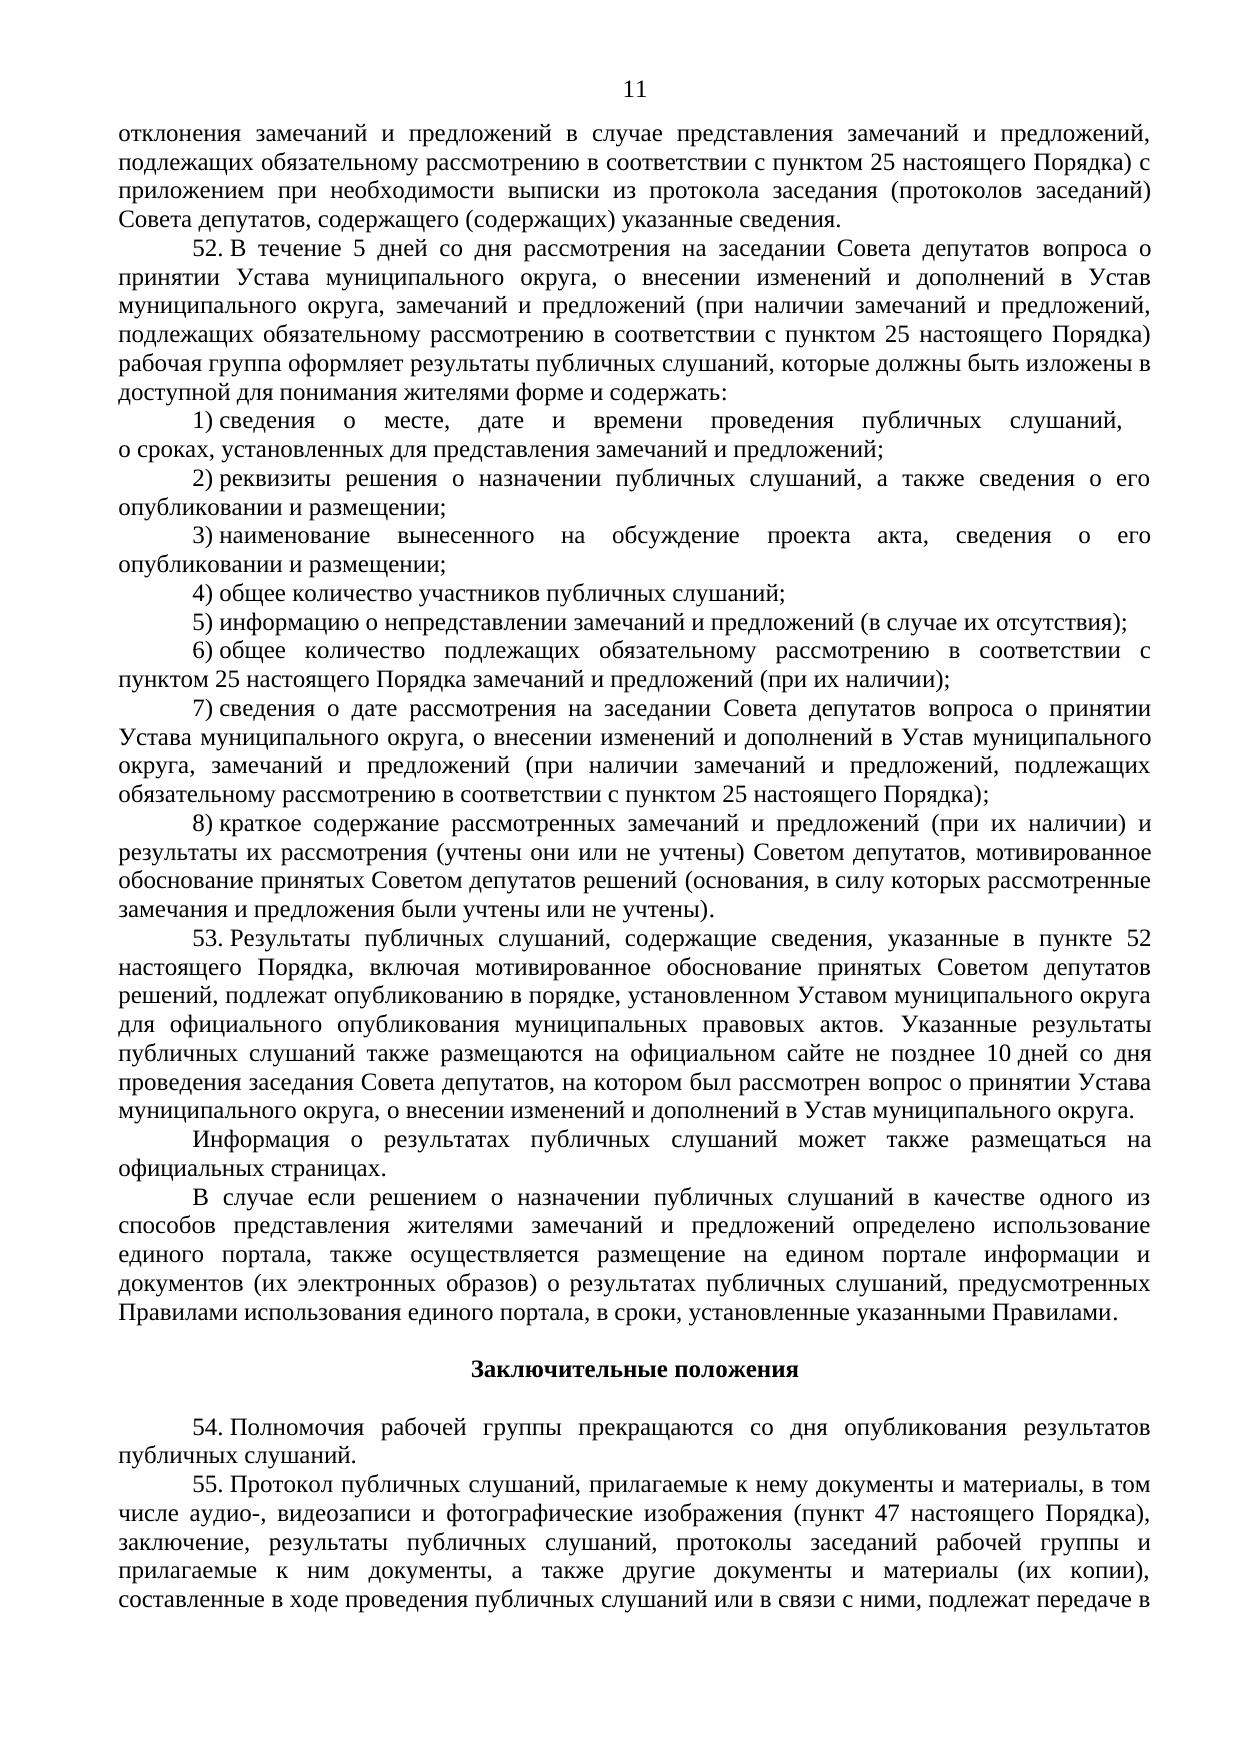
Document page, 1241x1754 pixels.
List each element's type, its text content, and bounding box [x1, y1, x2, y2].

text Заключительные положения [118, 1354, 1152, 1383]
text 52. В течение 5 дней со дня рассмотрения на заседании Совета депутатов вопроса о принятии Устава муниципального округа, о внесении изменений и дополнений в Устав муниципального округа, замечаний и предложений (при наличии замечаний и предложений, подлежащих обязательному рассмотрению в соответствии с пунктом 25 настоящего Порядка) рабочая группа оформляет результаты публичных слушаний, которые должны быть изложены в доступной для понимания жителями форме и содержать: [118, 233, 1152, 406]
text 2) реквизиты решения о назначении публичных слушаний, а также сведения о его опубликовании и размещении; [118, 463, 1152, 521]
text 53. Результаты публичных слушаний, содержащие сведения, указанные в пункте 52 настоящего Порядка, включая мотивированное обоснование принятых Советом депутатов решений, подлежат опубликованию в порядке, установленном Уставом муниципального округа для официального опубликования муниципальных правовых актов. Указанные результаты публичных слушаний также размещаются на официальном сайте не позднее 10 дней со дня проведения заседания Совета депутатов, на котором был рассмотрен вопрос о принятии Устава муниципального округа, о внесении изменений и дополнений в Устав муниципального округа. [118, 923, 1152, 1124]
text 7) сведения о дате рассмотрения на заседании Совета депутатов вопроса о принятии Устава муниципального округа, о внесении изменений и дополнений в Устав муниципального округа, замечаний и предложений (при наличии замечаний и предложений, подлежащих обязательному рассмотрению в соответствии с пунктом 25 настоящего Порядка); [118, 693, 1152, 808]
text 3) наименование вынесенного на обсуждение проекта акта, сведения о его опубликовании и размещении; [118, 521, 1152, 578]
text 5) информацию о непредставлении замечаний и предложений (в случае их отсутствия); [118, 607, 1152, 636]
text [118, 1469, 1152, 1613]
text 8) краткое содержание рассмотренных замечаний и предложений (при их наличии) и результаты их рассмотрения (учтены они или не учтены) Советом депутатов, мотивированное обоснование принятых Советом депутатов решений (основания, в силу которых рассмотренные замечания и предложения были учтены или не учтены). [118, 808, 1152, 923]
text 6) общее количество подлежащих обязательному рассмотрению в соответствии с пунктом 25 настоящего Порядка замечаний и предложений (при их наличии); [118, 636, 1152, 693]
text В случае если решением о назначении публичных слушаний в качестве одного из способов представления жителями замечаний и предложений определено использование единого портала, также осуществляется размещение на едином портале информации и документов (их электронных образов) о результатах публичных слушаний, предусмотренных Правилами использования единого портала, в сроки, установленные указанными Правилами. [118, 1182, 1152, 1326]
text 54. Полномочия рабочей группы прекращаются со дня опубликования результатов публичных слушаний. [118, 1412, 1152, 1469]
text 4) общее количество участников публичных слушаний; [118, 578, 1152, 607]
text 1) сведения о месте, дате и времени проведения публичных слушаний, о сроках, установленных для представления замечаний и предложений; [118, 406, 1152, 463]
text Информация о результатах публичных слушаний может также размещаться на официальных страницах. [118, 1124, 1152, 1182]
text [118, 118, 1152, 233]
